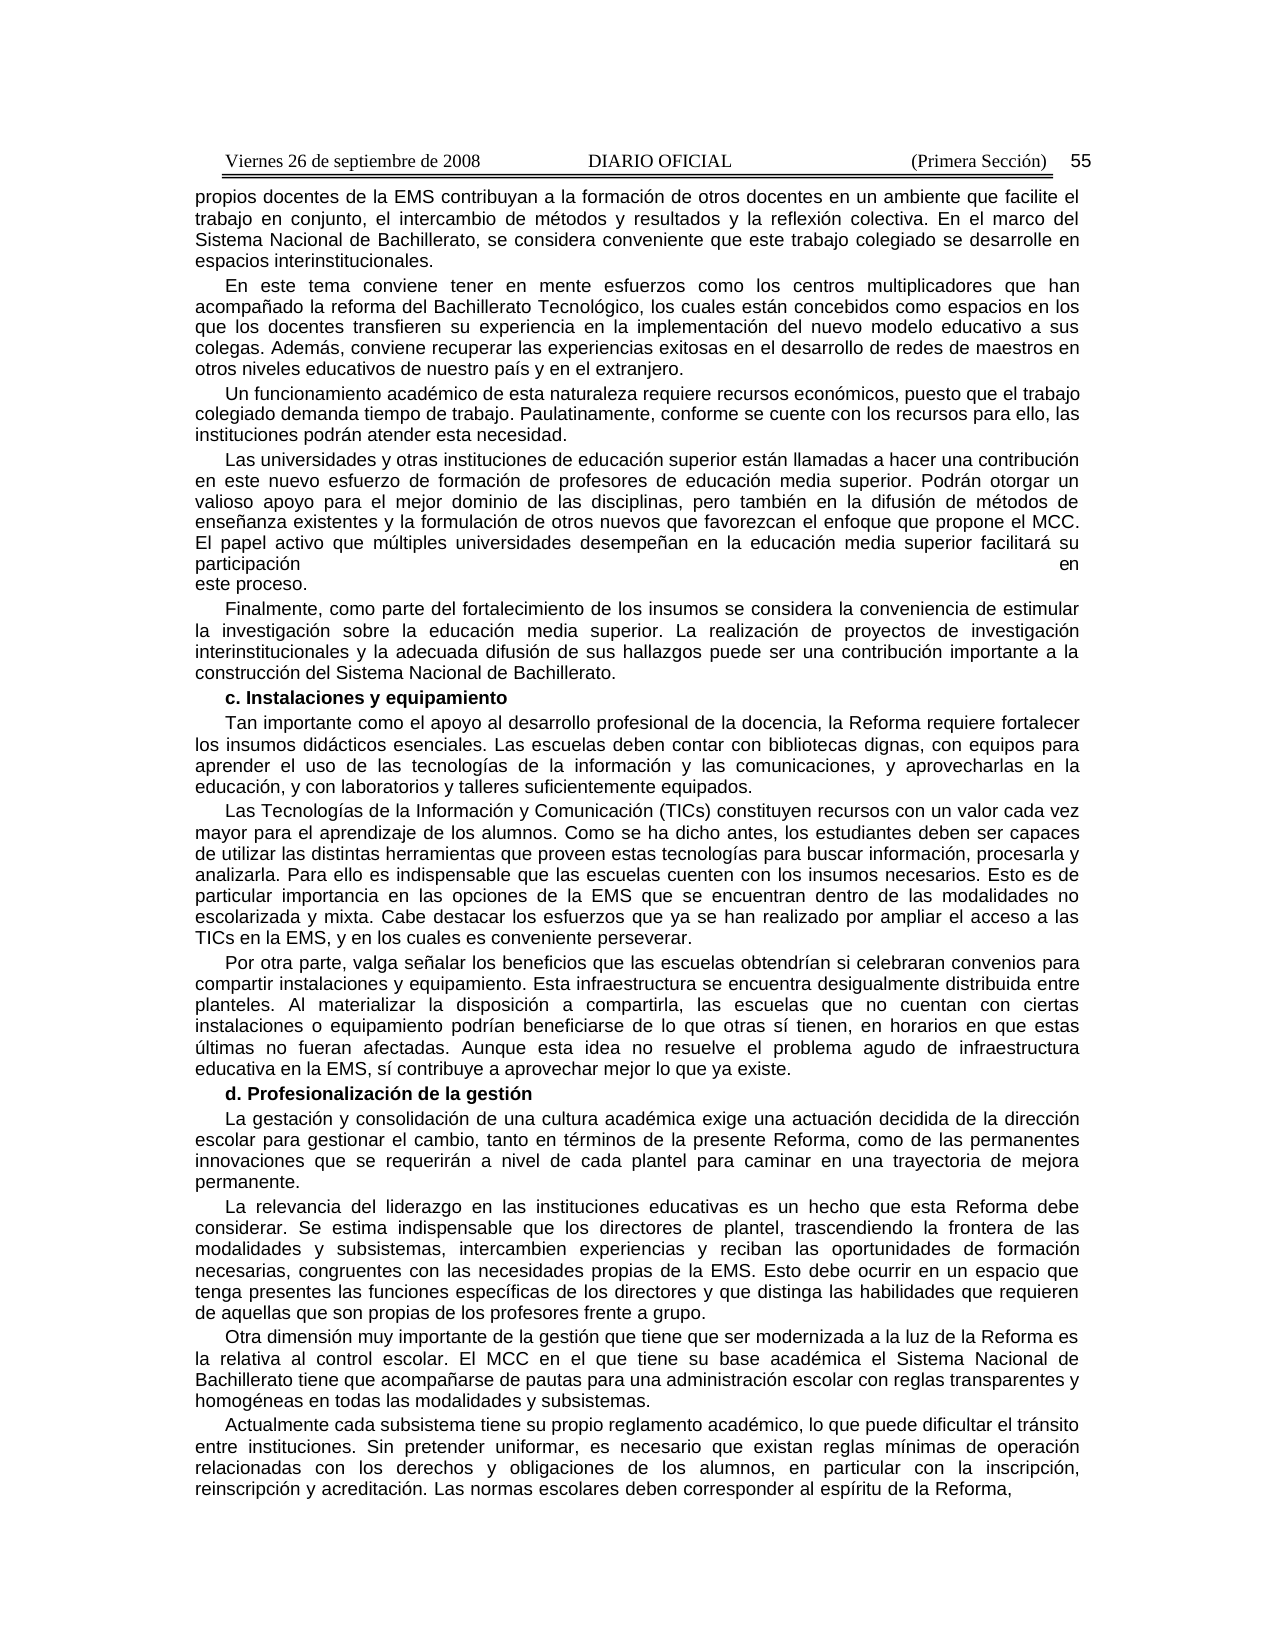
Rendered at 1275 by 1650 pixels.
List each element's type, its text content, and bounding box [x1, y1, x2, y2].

text Las Tecnologías de la Información y Comunicación (TICs) constituyen recursos con un valor cada vez mayor para el aprendizaje de los alumnos. Como se ha dicho antes, los estudiantes deben ser capaces de utilizar las distintas herramientas que proveen estas tecnologías para buscar información, procesarla y analizarla. Para ello es indispensable que las escuelas cuenten con los insumos necesarios. Esto es de particular importancia en las opciones de la EMS que se encuentran dentro de las modalidades no escolarizada y mixta. Cabe destacar los esfuerzos que ya se han realizado por ampliar el acceso a las TICs en la EMS, y en los cuales es conveniente perseverar. [195, 801, 1080, 949]
text Otra dimensión muy importante de la gestión que tiene que ser modernizada a la luz de la Reforma es la relativa al control escolar. El MCC en el que tiene su base académica el Sistema Nacional de Bachillerato tiene que acompañarse de pautas para una administración escolar con reglas transparentes y homogéneas en todas las modalidades y subsistemas. [195, 1327, 1080, 1411]
text Actualmente cada subsistema tiene su propio reglamento académico, lo que puede dificultar el tránsito entre instituciones. Sin pretender uniformar, es necesario que existan reglas mínimas de operación relacionadas con los derechos y obligaciones de los alumnos, en particular con la inscripción, reinscripción y acreditación. Las normas escolares deben corresponder al espíritu de la Reforma, [195, 1415, 1080, 1499]
text Tan importante como el apoyo al desarrollo profesional de la docencia, la Reforma requiere fortalecer los insumos didácticos esenciales. Las escuelas deben contar con bibliotecas dignas, con equipos para aprender el uso de las tecnologías de la información y las comunicaciones, y aprovecharlas en la educación, y con laboratorios y talleres suficientemente equipados. [195, 713, 1080, 797]
text Las universidades y otras instituciones de educación superior están llamadas a hacer una contribución en este nuevo esfuerzo de formación de profesores de educación media superior. Podrán otorgar un valioso apoyo para el mejor dominio de las disciplinas, pero también en la difusión de métodos de enseñanza existentes y la formulación de otros nuevos que favorezcan el enfoque que propone el MCC. El papel activo que múltiples universidades desempeñan en la educación media superior facilitará su participación en [195, 450, 1080, 574]
text Finalmente, como parte del fortalecimiento de los insumos se considera la conveniencia de estimular la investigación sobre la educación media superior. La realización de proyectos de investigación interinstitucionales y la adecuada difusión de sus hallazgos puede ser una contribución importante a la construcción del Sistema Nacional de Bachillerato. [195, 599, 1080, 683]
text propios docentes de la EMS contribuyan a la formación de otros docentes en un ambiente que facilite el trabajo en conjunto, el intercambio de métodos y resultados y la reflexión colectiva. En el marco del Sistema Nacional de Bachillerato, se considera conveniente que este trabajo colegiado se desarrolle en espacios interinstitucionales. [195, 187, 1080, 271]
text En este tema conviene tener en mente esfuerzos como los centros multiplicadores que han acompañado la reforma del Bachillerato Tecnológico, los cuales están concebidos como espacios en los que los docentes transfieren su experiencia en la implementación del nuevo modelo educativo a sus colegas. Además, conviene recuperar las experiencias exitosas en el desarrollo de redes de maestros en otros niveles educativos de nuestro país y en el extranjero. [195, 276, 1080, 379]
subtitle Instalaciones y equipamiento [225, 687, 1123, 709]
text La relevancia del liderazgo en las instituciones educativas es un hecho que esta Reforma debe considerar. Se estima indispensable que los directores de plantel, trascendiendo la frontera de las modalidades y subsistemas, intercambien experiencias y reciban las oportunidades de formación necesarias, congruentes con las necesidades propias de la EMS. Esto debe ocurrir en un espacio que tenga presentes las funciones específicas de los directores y que distinga las habilidades que requieren de aquellas que son propias de los profesores frente a grupo. [195, 1196, 1080, 1323]
text La gestación y consolidación de una cultura académica exige una actuación decidida de la dirección escolar para gestionar el cambio, tanto en términos de la presente Reforma, como de las permanentes innovaciones que se requerirán a nivel de cada plantel para caminar en una trayectoria de mejora permanente. [195, 1108, 1080, 1193]
text Por otra parte, valga señalar los beneficios que las escuelas obtendrían si celebraran convenios para compartir instalaciones y equipamiento. Esta infraestructura se encuentra desigualmente distribuida entre planteles. Al materializar la disposición a compartirla, las escuelas que no cuentan con ciertas instalaciones o equipamiento podrían beneficiarse de lo que otras sí tienen, en horarios en que estas últimas no fueran afectadas. Aunque esta idea no resuelve el problema agudo de infraestructura educativa en la EMS, sí contribuye a aprovechar mejor lo que ya existe. [195, 952, 1080, 1079]
text Un funcionamiento académico de esta naturaleza requiere recursos económicos, puesto que el trabajo colegiado demanda tiempo de trabajo. Paulatinamente, conforme se cuente con los recursos para ello, las instituciones podrán atender esta necesidad. [195, 383, 1080, 446]
text este proceso. [195, 574, 1123, 595]
subtitle Profesionalización de la gestión [225, 1083, 1123, 1104]
